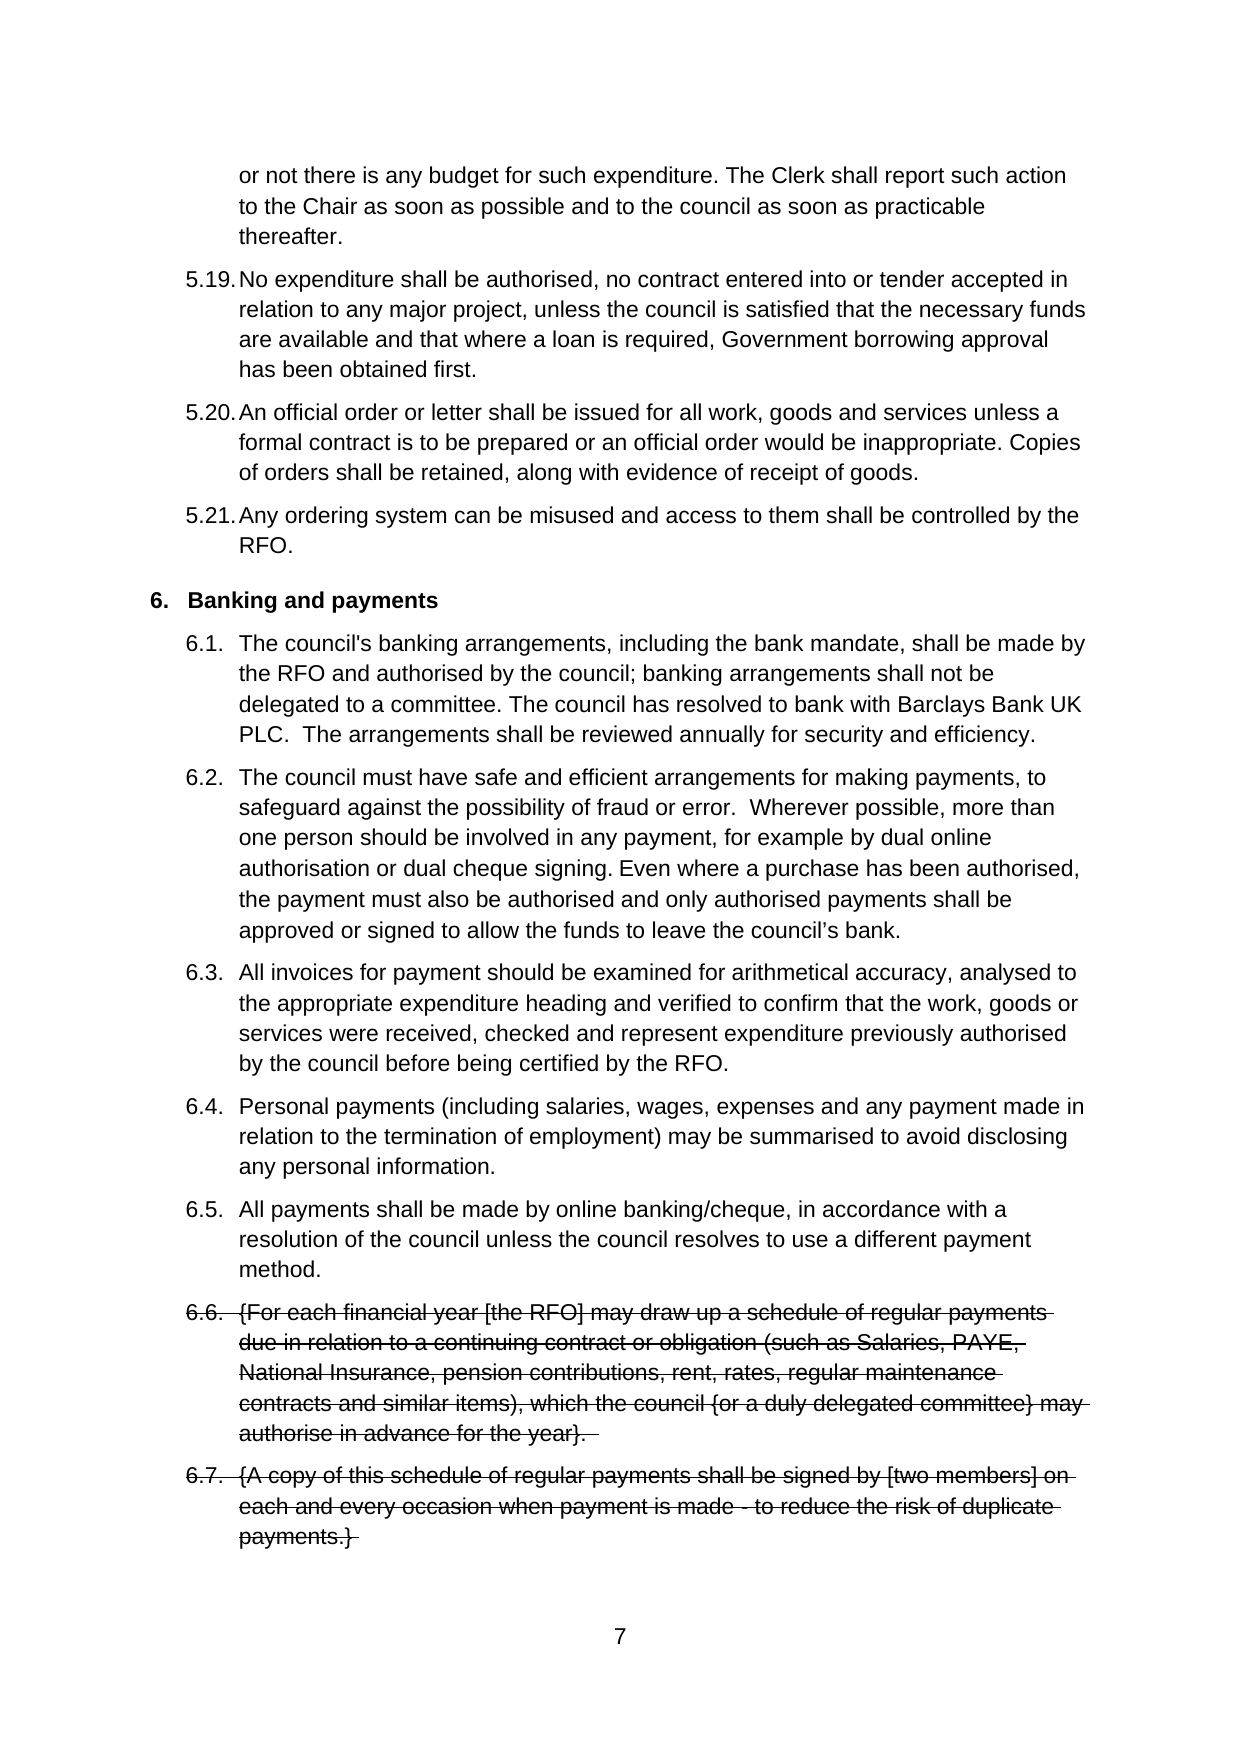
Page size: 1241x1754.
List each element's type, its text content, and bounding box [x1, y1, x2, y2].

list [185, 162, 1090, 249]
list All invoices for payment should be examined for arithmetical accuracy, analysed to the appropriate expenditure heading and verified to confirm that the work, goods or services were received, checked and represent expenditure previously authorised by the council before being certified by the RFO. [185, 959, 1090, 1076]
list {For each financial year [the RFO] may draw up a schedule of regular payments due in relation to a continuing contract or obligation (such as Salaries, PAYE, National Insurance, pension contributions, rent, rates, regular maintenance contracts and similar items), which the council {or a duly delegated committee} may authorise in advance for the year}. [185, 1299, 1090, 1446]
list {A copy of this schedule of regular payments shall be signed by [two members] on each and every occasion when payment is made - to reduce the risk of duplicate payments.} [185, 1462, 1090, 1549]
subtitle Banking and payments [150, 587, 1090, 614]
list The council must have safe and efficient arrangements for making payments, to safeguard against the possibility of fraud or error. Wherever possible, more than one person should be involved in any payment, for example by dual online authorisation or dual cheque signing. Even where a purchase has been authorised, the payment must also be authorised and only authorised payments shall be approved or signed to allow the funds to leave the council’s bank. [185, 763, 1090, 943]
list The council's banking arrangements, including the bank mandate, shall be made by the RFO and authorised by the council; banking arrangements shall not be delegated to a committee. The council has resolved to bank with Barclays Bank UK PLC. The arrangements shall be reviewed annually for security and efficiency. [185, 630, 1090, 747]
list Personal payments (including salaries, wages, expenses and any payment made in relation to the termination of employment) may be summarised to avoid disclosing any personal information. [185, 1093, 1090, 1179]
list No expenditure shall be authorised, no contract entered into or tender accepted in relation to any major project, unless the council is satisfied that the necessary funds are available and that where a loan is required, Government borrowing approval has been obtained first. [185, 266, 1090, 383]
list Any ordering system can be misused and access to them shall be controlled by the RFO. [185, 502, 1090, 559]
list An official order or letter shall be issued for all work, goods and services unless a formal contract is to be prepared or an official order would be inappropriate. Copies of orders shall be retained, along with evidence of receipt of goods. [185, 399, 1090, 486]
list All payments shall be made by online banking/cheque, in accordance with a resolution of the council unless the council resolves to use a different payment method. [185, 1196, 1090, 1282]
